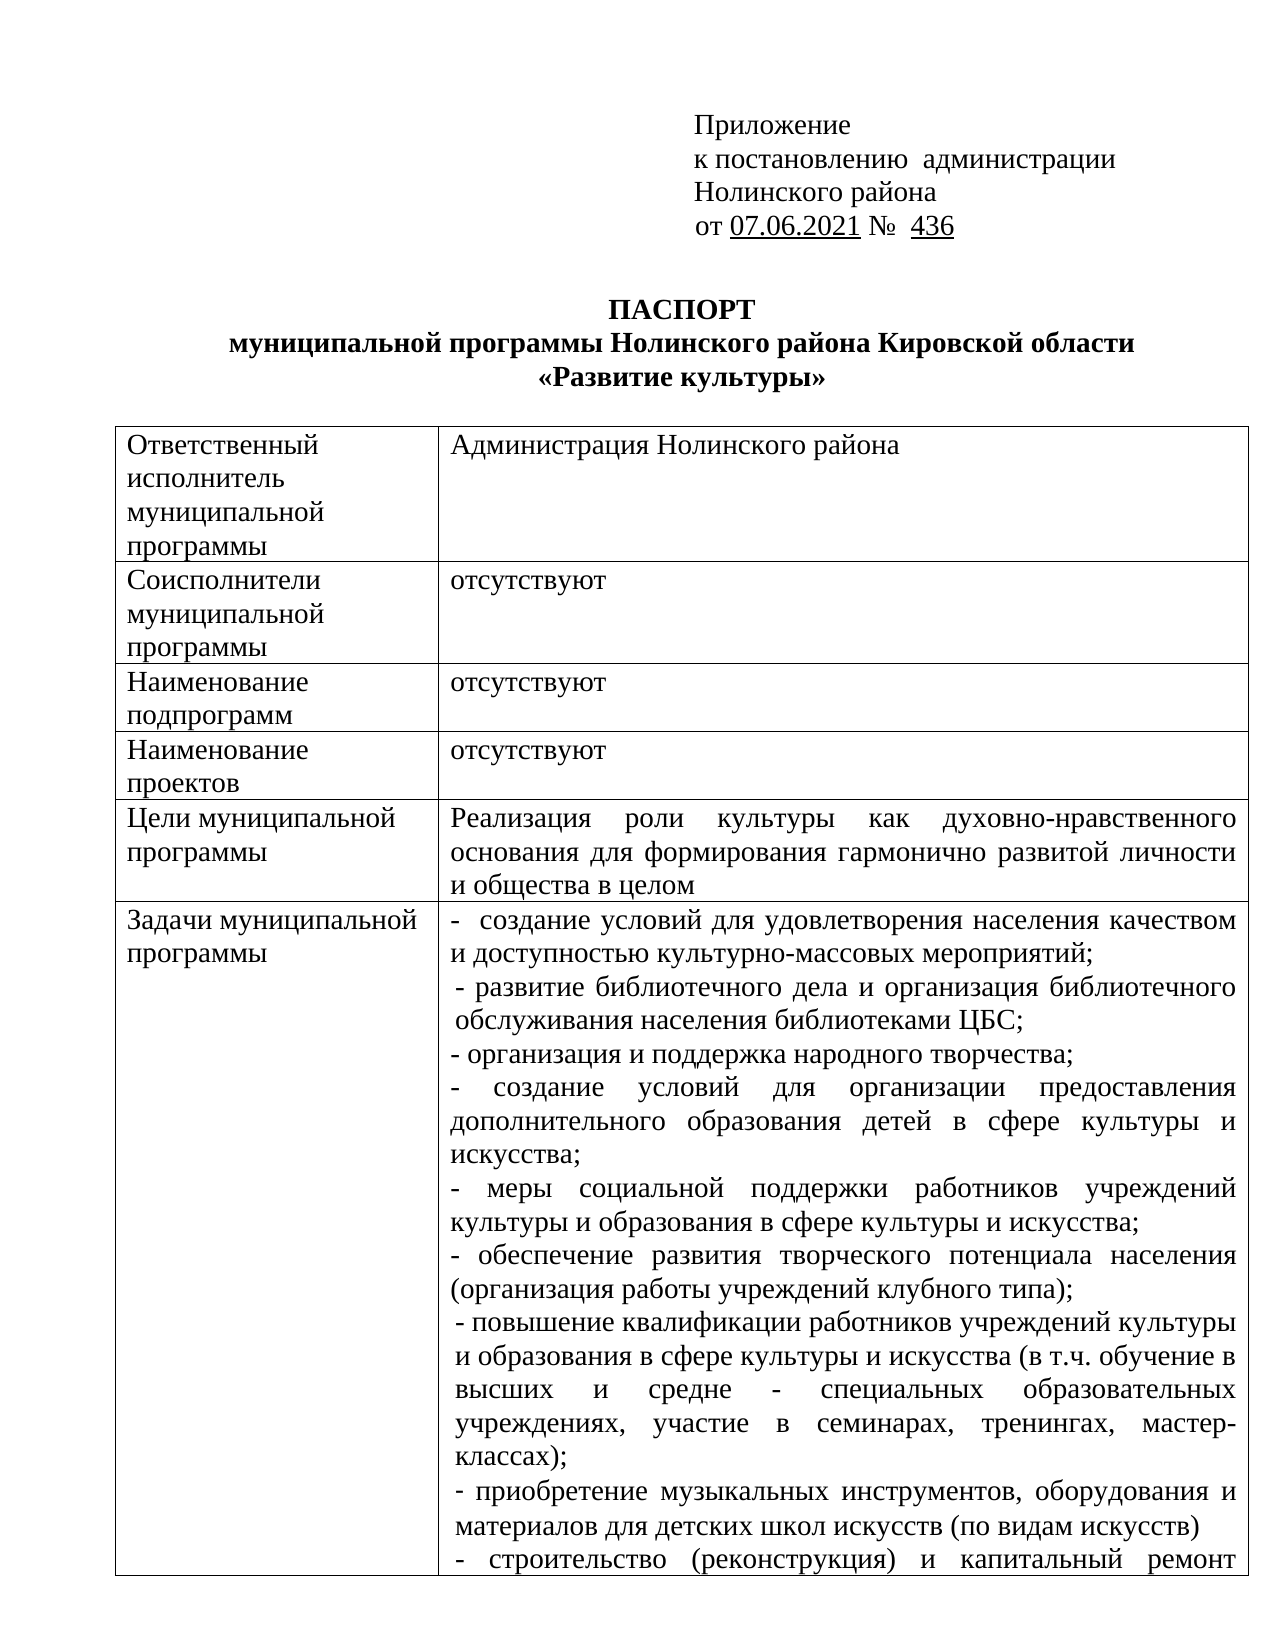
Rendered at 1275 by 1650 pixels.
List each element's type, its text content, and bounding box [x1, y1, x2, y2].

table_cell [439, 902, 1248, 1575]
text муниципальной программы Нолинского района Кировской области [177, 325, 1186, 359]
text Приложение [620, 107, 1186, 141]
text ПАСПОРТ [177, 292, 1186, 325]
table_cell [116, 902, 438, 1575]
text «Развитие культуры» [177, 359, 1186, 392]
table_cell отсутствуют [439, 732, 1248, 799]
text от 07.06.2021 № 436 [177, 208, 1186, 242]
text Нолинского района [177, 174, 1186, 208]
table_cell Реализация роли культуры как духовно-нравственного основания для формирования гармонично развитой личности и общества в целом [439, 800, 1248, 901]
table_header Ответственный исполнитель муниципальной программы [116, 427, 438, 561]
table_cell отсутствуют [439, 664, 1248, 731]
table_cell Наименование подпрограмм [116, 664, 438, 731]
table_cell Наименование проектов [116, 732, 438, 799]
table_cell отсутствуют [439, 562, 1248, 663]
text к постановлению администрации [177, 141, 1186, 174]
table_cell Цели муниципальной программы [116, 800, 438, 901]
table_header Администрация Нолинского района [439, 427, 1248, 561]
table_cell Соисполнители муниципальной программы [116, 562, 438, 663]
